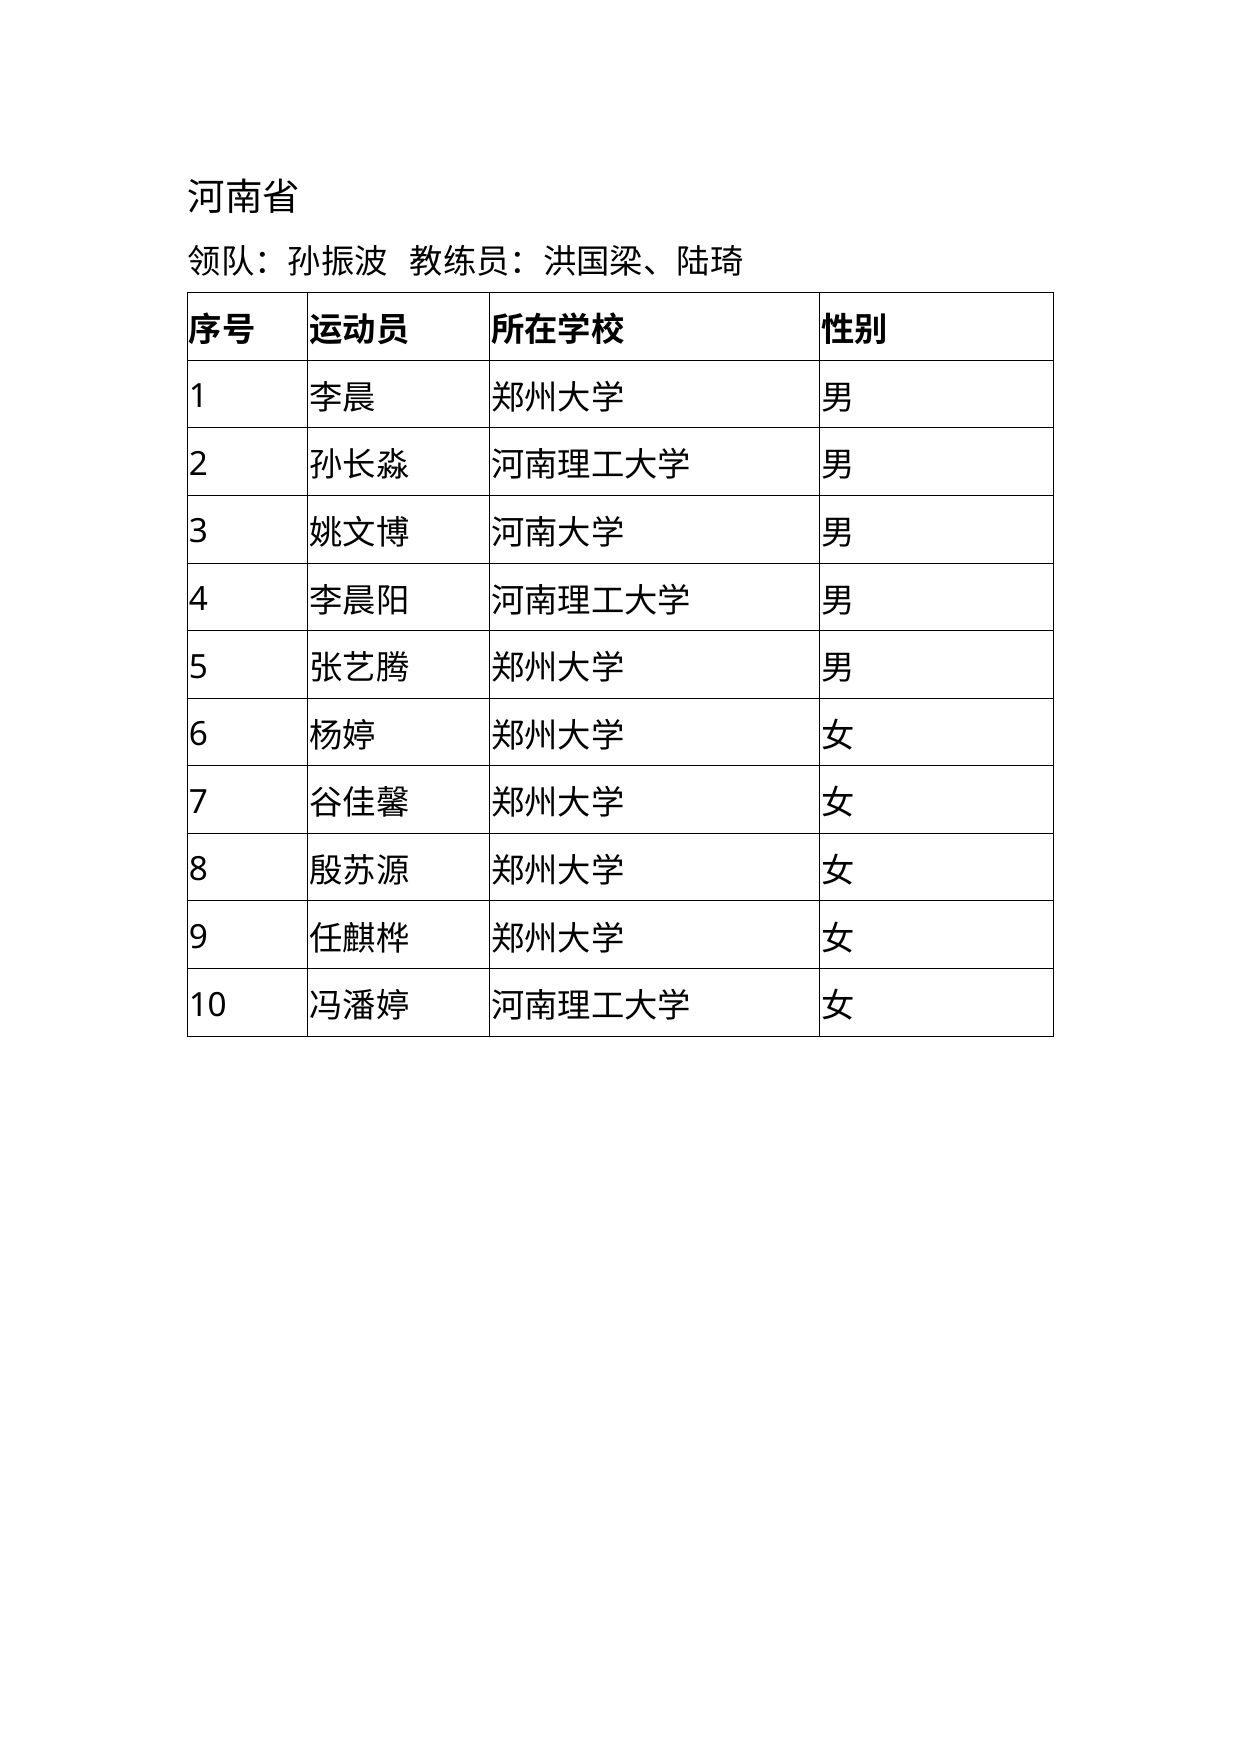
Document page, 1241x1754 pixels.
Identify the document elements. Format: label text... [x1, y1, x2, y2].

table_header 性别 [820, 293, 1053, 359]
table_cell 女 [820, 969, 1053, 1036]
table_cell 郑州大学 [490, 834, 819, 900]
table_cell 河南理工大学 [490, 428, 819, 495]
table_cell 郑州大学 [490, 631, 819, 698]
table_cell 郑州大学 [490, 901, 819, 968]
table_cell 孙长淼 [308, 428, 489, 495]
table_cell 3 [188, 496, 307, 562]
table_cell 河南理工大学 [490, 969, 819, 1036]
table_cell 9 [188, 901, 307, 968]
table_cell 姚文博 [308, 496, 489, 562]
table_cell 任麒桦 [308, 901, 489, 968]
table_cell 10 [188, 969, 307, 1036]
table_cell 1 [188, 361, 307, 427]
table_cell 郑州大学 [490, 766, 819, 833]
table_cell 男 [820, 564, 1053, 630]
table_cell 男 [820, 428, 1053, 495]
table_cell 4 [188, 564, 307, 630]
table_cell 女 [820, 699, 1053, 765]
text 河南省 [187, 162, 1053, 227]
table_cell 谷佳馨 [308, 766, 489, 833]
table_cell 杨婷 [308, 699, 489, 765]
table_cell 5 [188, 631, 307, 698]
table_header 所在学校 [490, 293, 819, 359]
table_cell 河南大学 [490, 496, 819, 562]
table_cell 2 [188, 428, 307, 495]
table_cell 郑州大学 [490, 699, 819, 765]
table_cell 李晨 [308, 361, 489, 427]
table_header 运动员 [308, 293, 489, 359]
table_cell 女 [820, 901, 1053, 968]
text 领队：孙振波 教练员：洪国梁、陆琦 [187, 227, 1053, 292]
table_cell 7 [188, 766, 307, 833]
table_cell 殷苏源 [308, 834, 489, 900]
table_cell 女 [820, 766, 1053, 833]
table_cell 冯潘婷 [308, 969, 489, 1036]
table_cell 女 [820, 834, 1053, 900]
table_header 序号 [188, 293, 307, 359]
table_cell 李晨阳 [308, 564, 489, 630]
table_cell 8 [188, 834, 307, 900]
table_cell 张艺腾 [308, 631, 489, 698]
table_cell 6 [188, 699, 307, 765]
table_cell 男 [820, 361, 1053, 427]
table_cell 河南理工大学 [490, 564, 819, 630]
table_cell 男 [820, 631, 1053, 698]
table_cell 男 [820, 496, 1053, 562]
table_cell 郑州大学 [490, 361, 819, 427]
